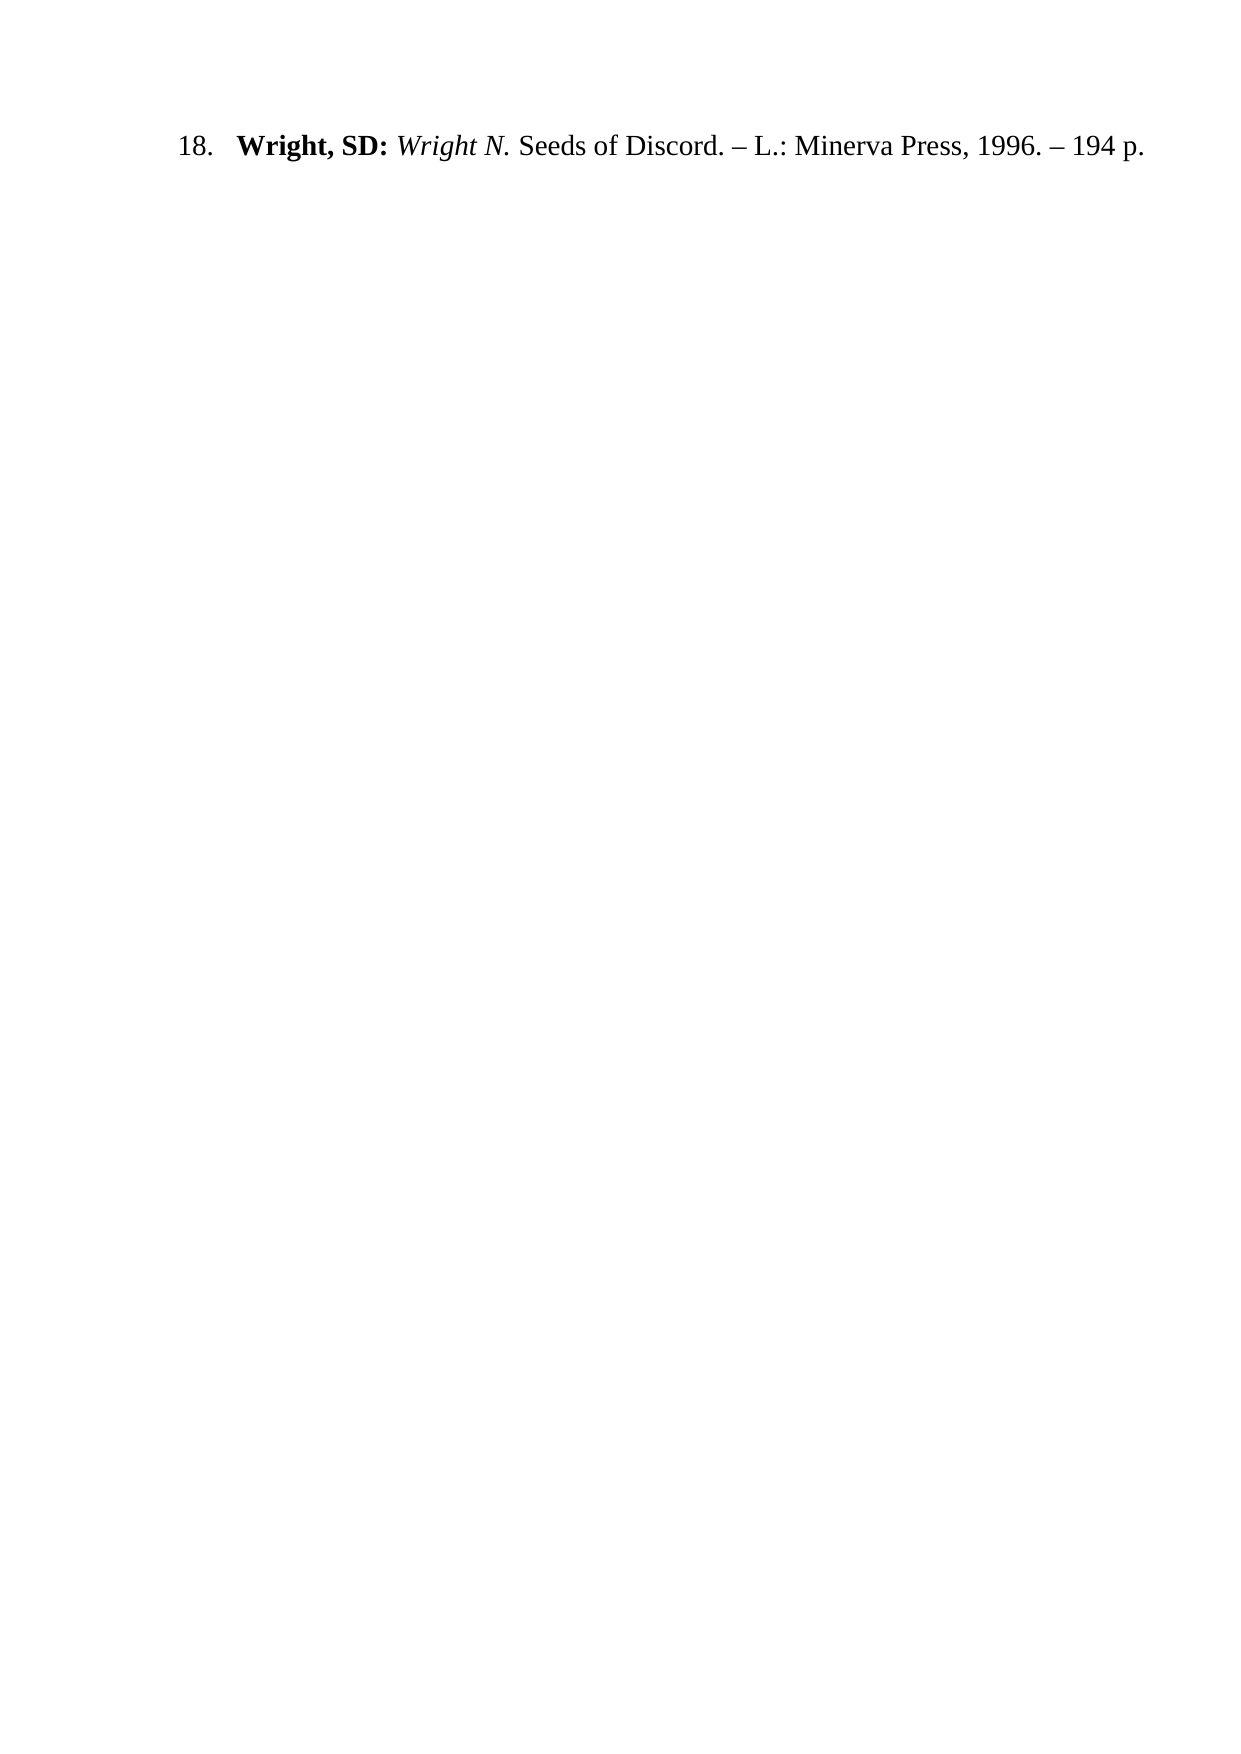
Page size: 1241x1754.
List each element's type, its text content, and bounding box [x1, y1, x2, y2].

list Wright, SD: Wright N. Seeds of Discord. – L.: Minerva Press, 1996. – 194 p. [177, 128, 1152, 162]
